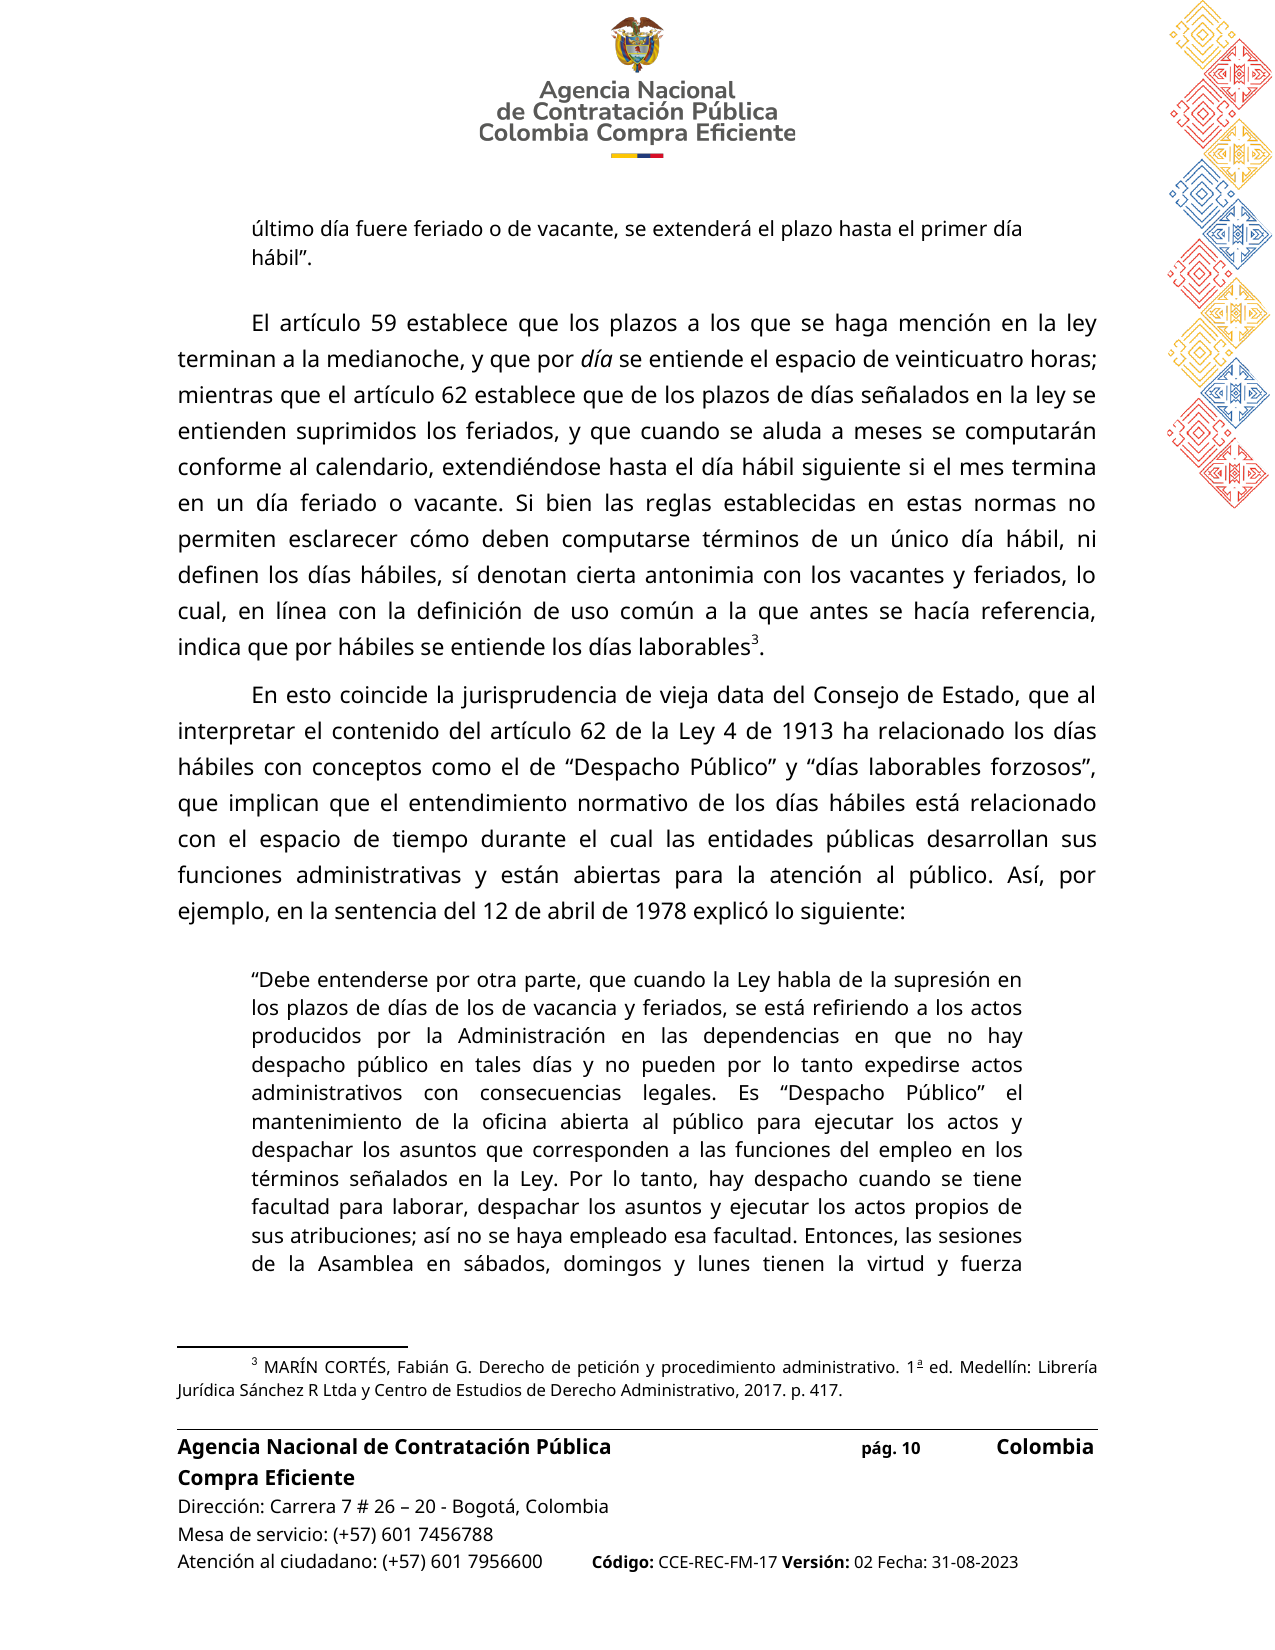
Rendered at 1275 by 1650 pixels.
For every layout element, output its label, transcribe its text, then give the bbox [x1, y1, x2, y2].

picture [479, 17, 796, 158]
text En esto coincide la jurisprudencia de vieja data del Consejo de Estado, que al interpretar el contenido del artículo 62 de la Ley 4 de 1913 ha relacionado los días hábiles con conceptos como el de “Despacho Público” y “días laborables forzosos”, que implican que el entendimiento normativo de los días hábiles está relacionado con el espacio de tiempo durante el cual las entidades públicas desarrollan sus funciones administrativas y están abiertas para la atención al público. Así, por ejemplo, en la sentencia del 12 de abril de 1978 explicó lo siguiente: [177, 679, 1098, 926]
picture [1165, 0, 1272, 506]
text El artículo 59 establece que los plazos a los que se haga mención en la ley terminan a la medianoche, y que por día se entiende el espacio de veinticuatro horas; mientras que el artículo 62 establece que de los plazos de días señalados en la ley se entienden suprimidos los feriados, y que cuando se aluda a meses se computarán conforme al calendario, extendiéndose hasta el día hábil siguiente si el mes termina en un día feriado o vacante. Si bien las reglas establecidas en estas normas no permiten esclarecer cómo deben computarse términos de un único día hábil, ni definen los días hábiles, sí denotan cierta antonimia con los vacantes y feriados, lo cual, en línea con la definición de uso común a la que antes se hacía referencia, indica que por hábiles se entiende los días laborables. [177, 307, 1098, 662]
